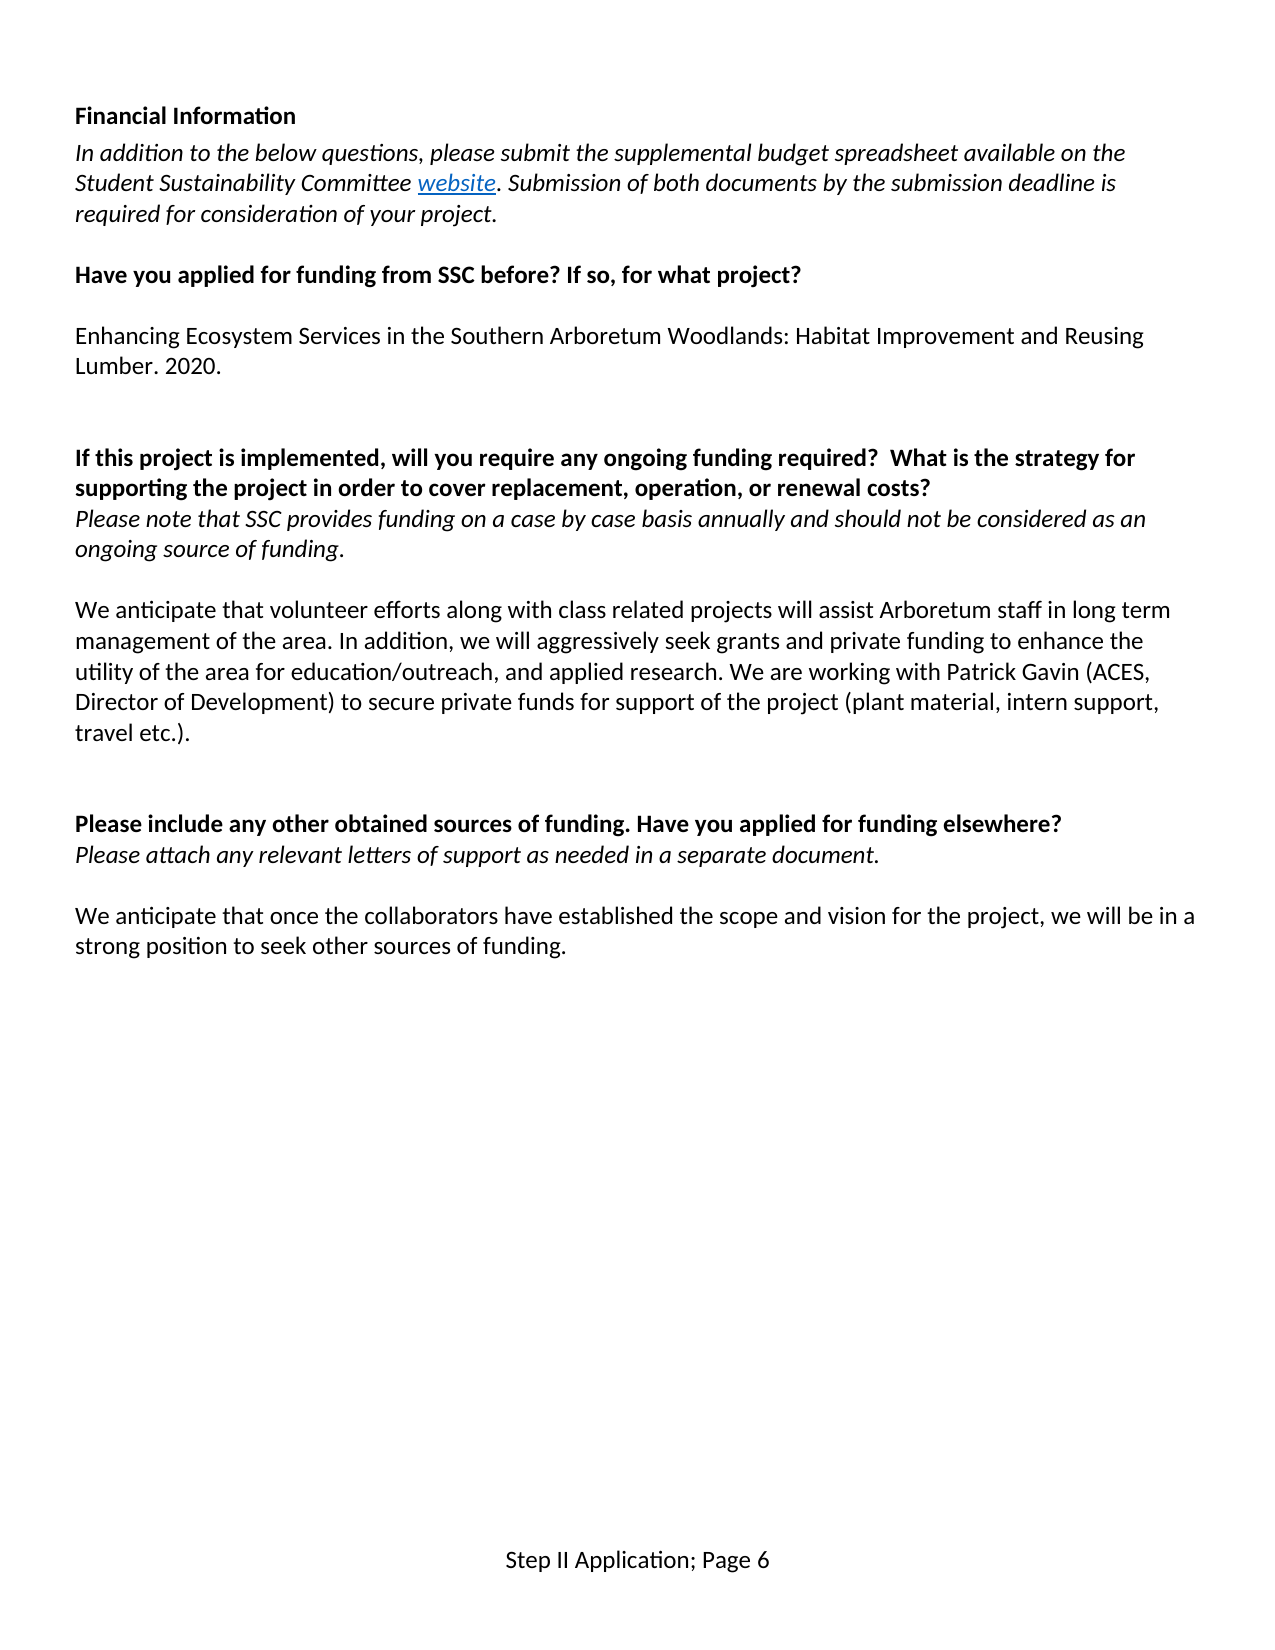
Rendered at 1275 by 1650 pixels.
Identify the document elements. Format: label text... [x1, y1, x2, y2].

text If this project is implemented, will you require any ongoing funding required? What is the strategy for supporting the project in order to cover replacement, operation, or renewal costs? Please note that SSC provides funding on a case by case basis annually and should not be considered as an ongoing source of funding. [75, 442, 1200, 564]
text We anticipate that volunteer efforts along with class related projects will assist Arboretum staff in long term management of the area. In addition, we will aggressively seek grants and private funding to enhance the utility of the area for education/outreach, and applied research. We are working with Patrick Gavin (ACES, Director of Development) to secure private funds for support of the project (plant material, intern support, travel etc.). [75, 594, 1200, 747]
text Have you applied for funding from SSC before? If so, for what project? [75, 259, 1200, 289]
text Enhancing Ecosystem Services in the Southern Arboretum Woodlands: Habitat Improvement and Reusing Lumber. 2020. [75, 320, 1200, 381]
text Please attach any relevant letters of support as needed in a separate document. [75, 839, 1200, 869]
text In addition to the below questions, please submit the supplemental budget spreadsheet available on the Student Sustainability Committee website. Submission of both documents by the submission deadline is required for consideration of your project. [75, 137, 1200, 228]
text Please include any other obtained sources of funding. Have you applied for funding elsewhere? [75, 808, 1200, 839]
subtitle Financial Information [75, 100, 1200, 131]
text We anticipate that once the collaborators have established the scope and vision for the project, we will be in a strong position to seek other sources of funding. [75, 900, 1200, 961]
